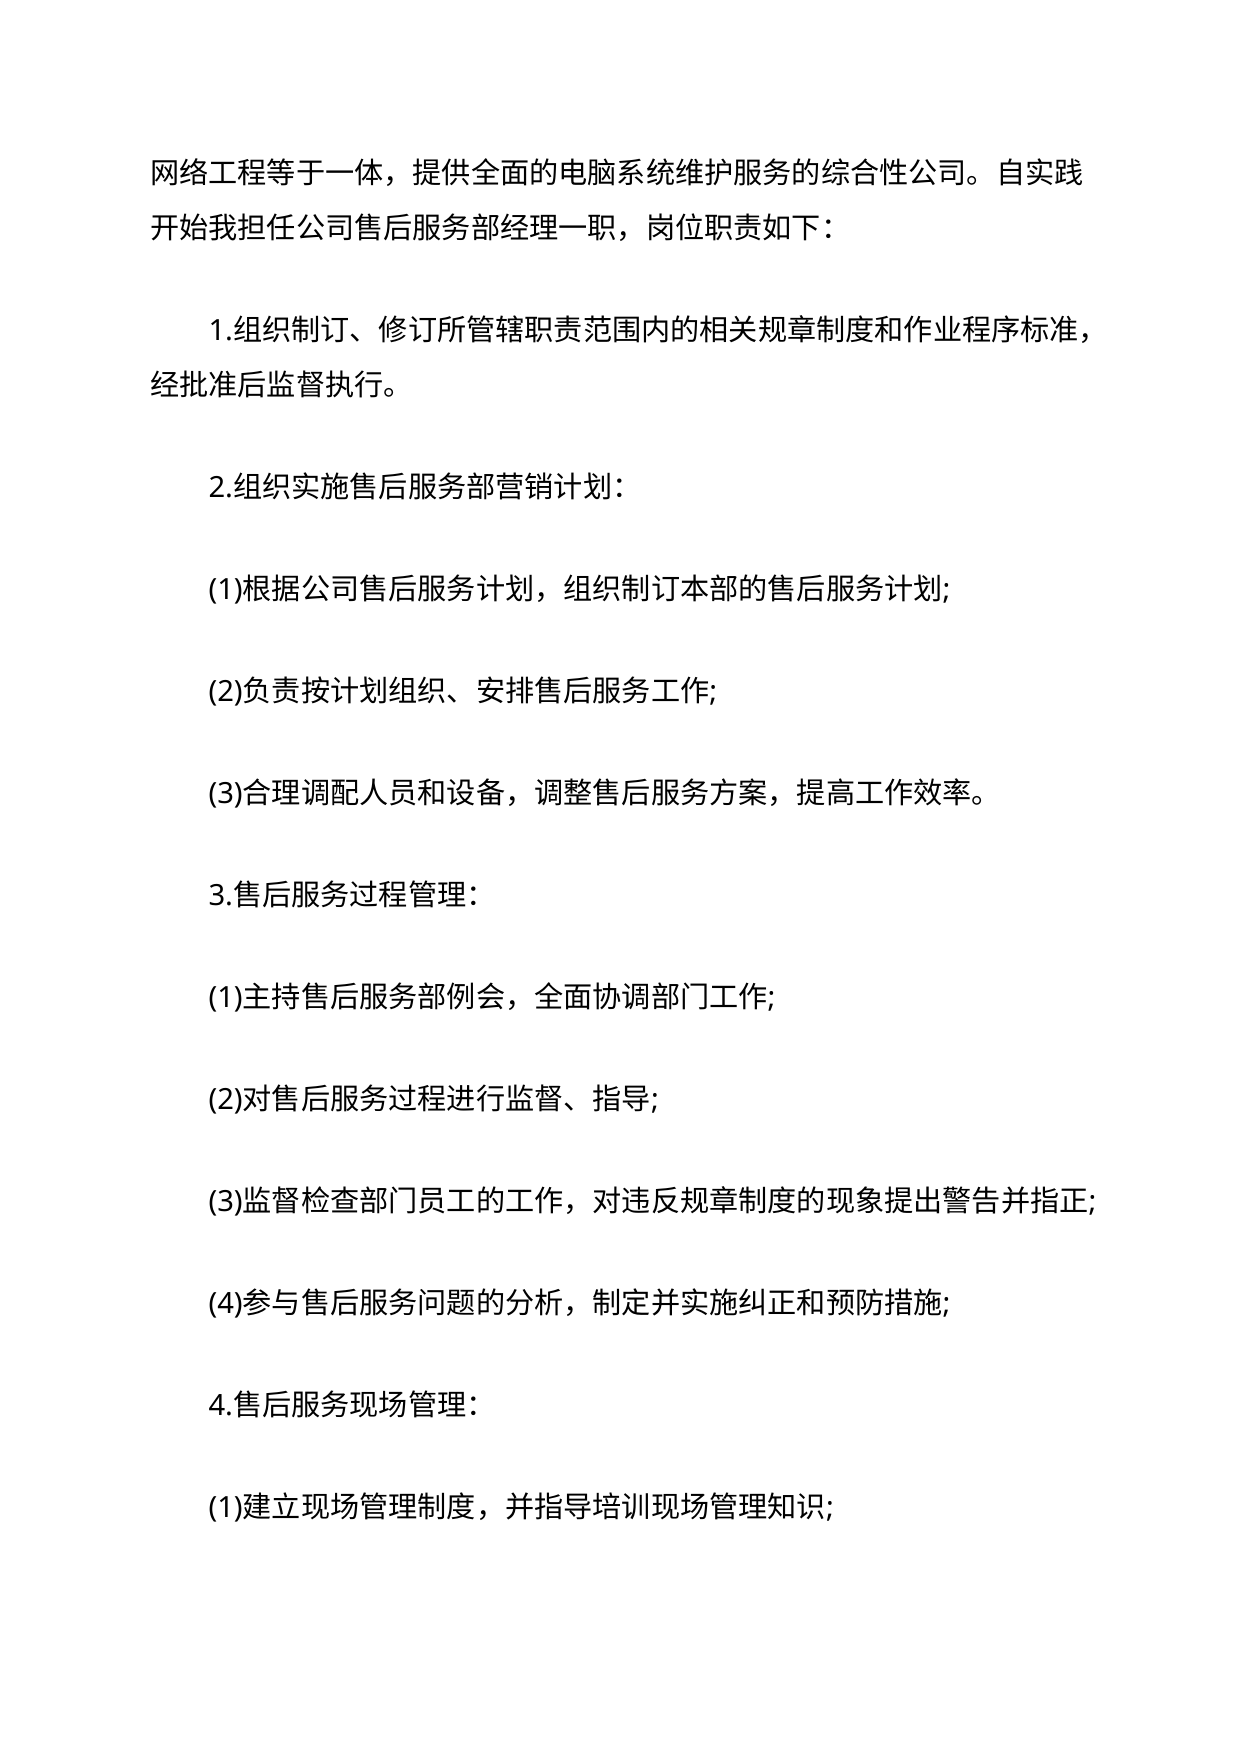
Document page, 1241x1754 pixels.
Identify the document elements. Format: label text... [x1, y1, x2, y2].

text 2.组织实施售后服务部营销计划： [150, 463, 1090, 506]
text 1.组织制订、修订所管辖职责范围内的相关规章制度和作业程序标准，经批准后监督执行。 [150, 307, 1090, 404]
text (1)根据公司售后服务计划，组织制订本部的售后服务计划; [150, 565, 1090, 608]
text 4.售后服务现场管理： [150, 1381, 1090, 1424]
text 3.售后服务过程管理： [150, 871, 1090, 914]
text (1)建立现场管理制度，并指导培训现场管理知识; [150, 1483, 1090, 1526]
text (2)对售后服务过程进行监督、指导; [150, 1075, 1090, 1118]
text (3)合理调配人员和设备，调整售后服务方案，提高工作效率。 [150, 769, 1090, 812]
text (4)参与售后服务问题的分析，制定并实施纠正和预防措施; [150, 1279, 1090, 1322]
text (2)负责按计划组织、安排售后服务工作; [150, 667, 1090, 710]
text (1)主持售后服务部例会，全面协调部门工作; [150, 973, 1090, 1016]
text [150, 150, 1090, 247]
text (3)监督检查部门员工的工作，对违反规章制度的现象提出警告并指正; [150, 1177, 1090, 1220]
